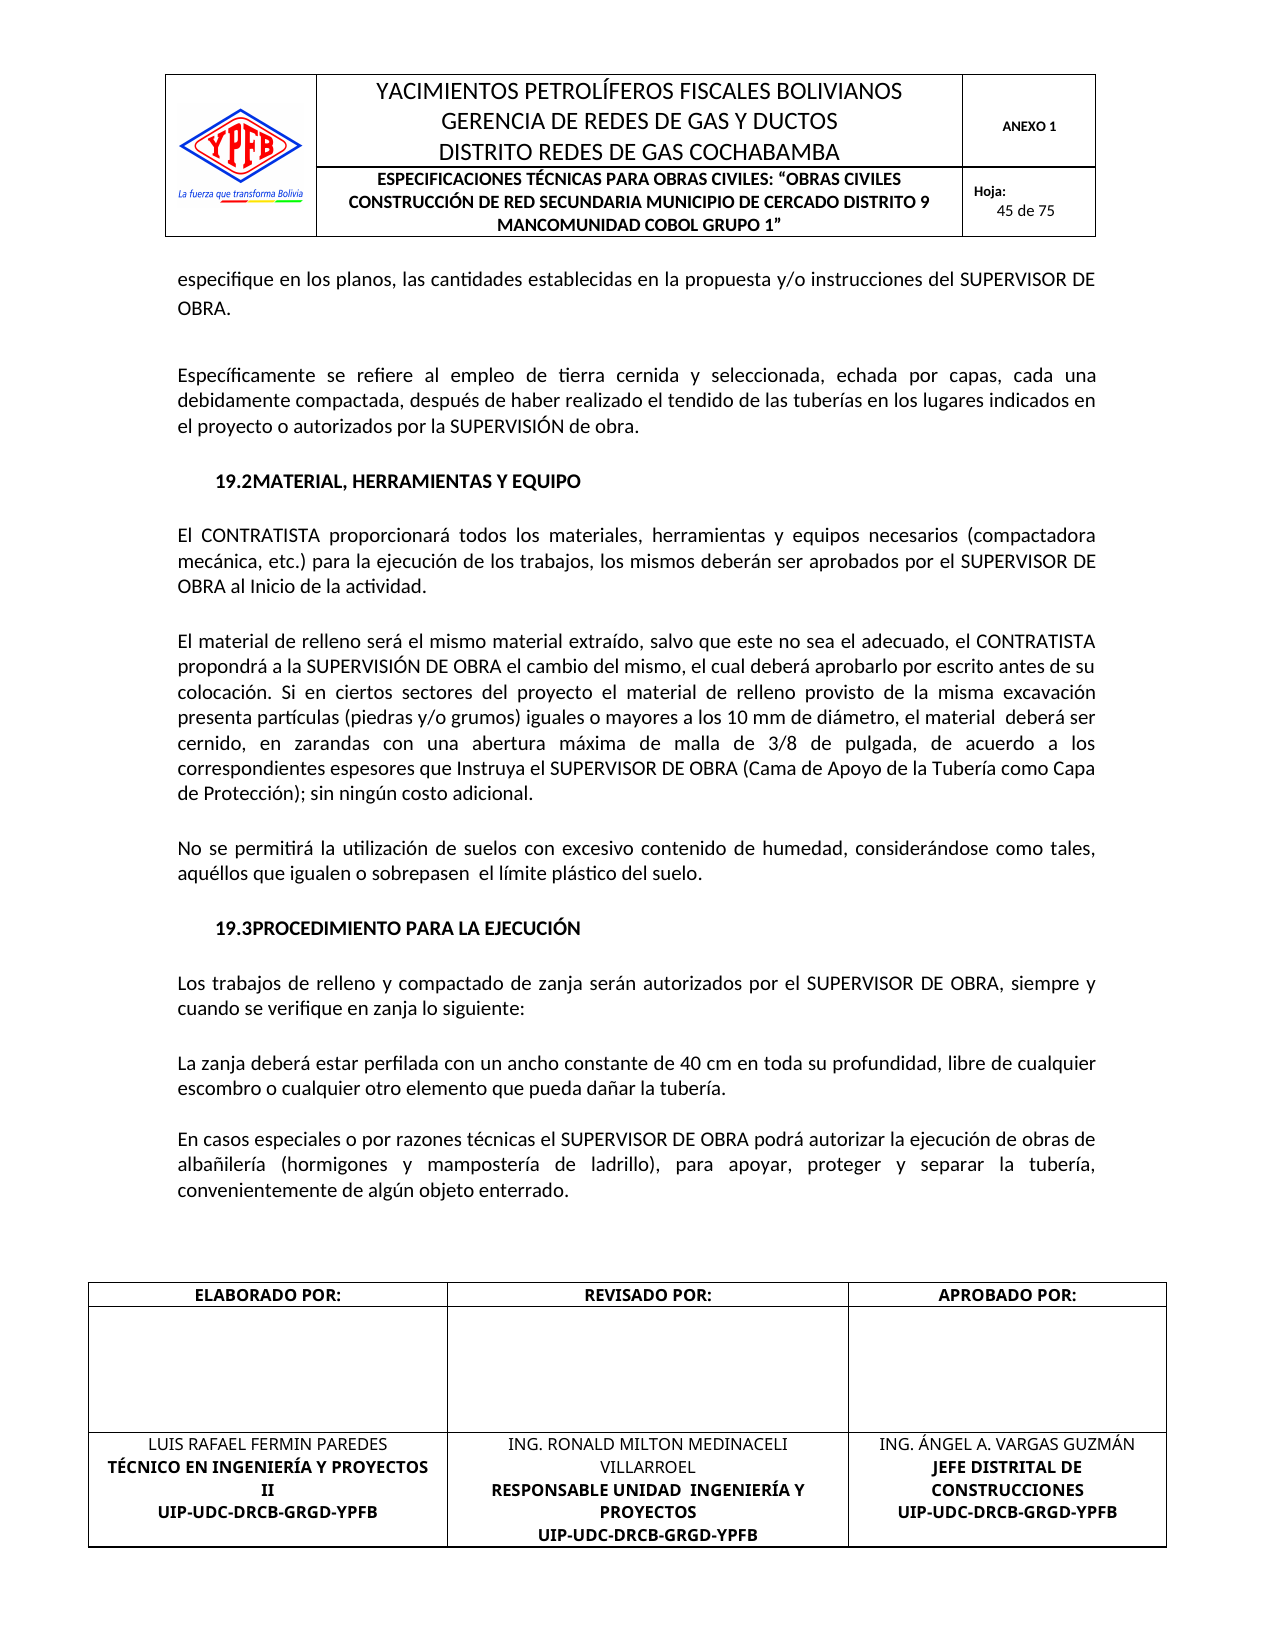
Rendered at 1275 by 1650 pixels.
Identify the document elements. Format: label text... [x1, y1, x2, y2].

text En casos especiales o por razones técnicas el SUPERVISOR DE OBRA podrá autorizar la ejecución de obras de albañilería (hormigones y mampostería de ladrillo), para apoyar, proteger y separar la tubería, convenientemente de algún objeto enterrado. [177, 1126, 1098, 1202]
text El CONTRATISTA proporcionará todos los materiales, herramientas y equipos necesarios (compactadora mecánica, etc.) para la ejecución de los trabajos, los mismos deberán ser aprobados por el SUPERVISOR DE OBRA al Inicio de la actividad. [177, 523, 1098, 599]
text El material de relleno será el mismo material extraído, salvo que este no sea el adecuado, el CONTRATISTA propondrá a la SUPERVISIÓN DE OBRA el cambio del mismo, el cual deberá aprobarlo por escrito antes de su colocación. Si en ciertos sectores del proyecto el material de relleno provisto de la misma excavación presenta partículas (piedras y/o grumos) iguales o mayores a los 10 mm de diámetro, el material deberá ser cernido, en zarandas con una abertura máxima de malla de 3/8 de pulgada, de acuerdo a los correspondientes espesores que Instruya el SUPERVISOR DE OBRA (Cama de Apoyo de la Tubería como Capa de Protección); sin ningún costo adicional. [177, 628, 1098, 806]
subtitle PROCEDIMIENTO PARA LA EJECUCIÓN [215, 915, 1098, 941]
text La zanja deberá estar perfilada con un ancho constante de 40 cm en toda su profundidad, libre de cualquier escombro o cualquier otro elemento que pueda dañar la tubería. [177, 1050, 1098, 1101]
text Los trabajos de relleno y compactado de zanja serán autorizados por el SUPERVISOR DE OBRA, siempre y cuando se verifique en zanja lo siguiente: [177, 970, 1098, 1021]
subtitle MATERIAL, HERRAMIENTAS Y EQUIPO [215, 468, 1098, 493]
picture [176, 103, 304, 208]
text Específicamente se refiere al empleo de tierra cernida y seleccionada, echada por capas, cada una debidamente compactada, después de haber realizado el tendido de las tuberías en los lugares indicados en el proyecto o autorizados por la SUPERVISIÓN de obra. [177, 362, 1098, 438]
text No se permitirá la utilización de suelos con excesivo contenido de humedad, considerándose como tales, aquéllos que igualen o sobrepasen el límite plástico del suelo. [177, 835, 1098, 886]
